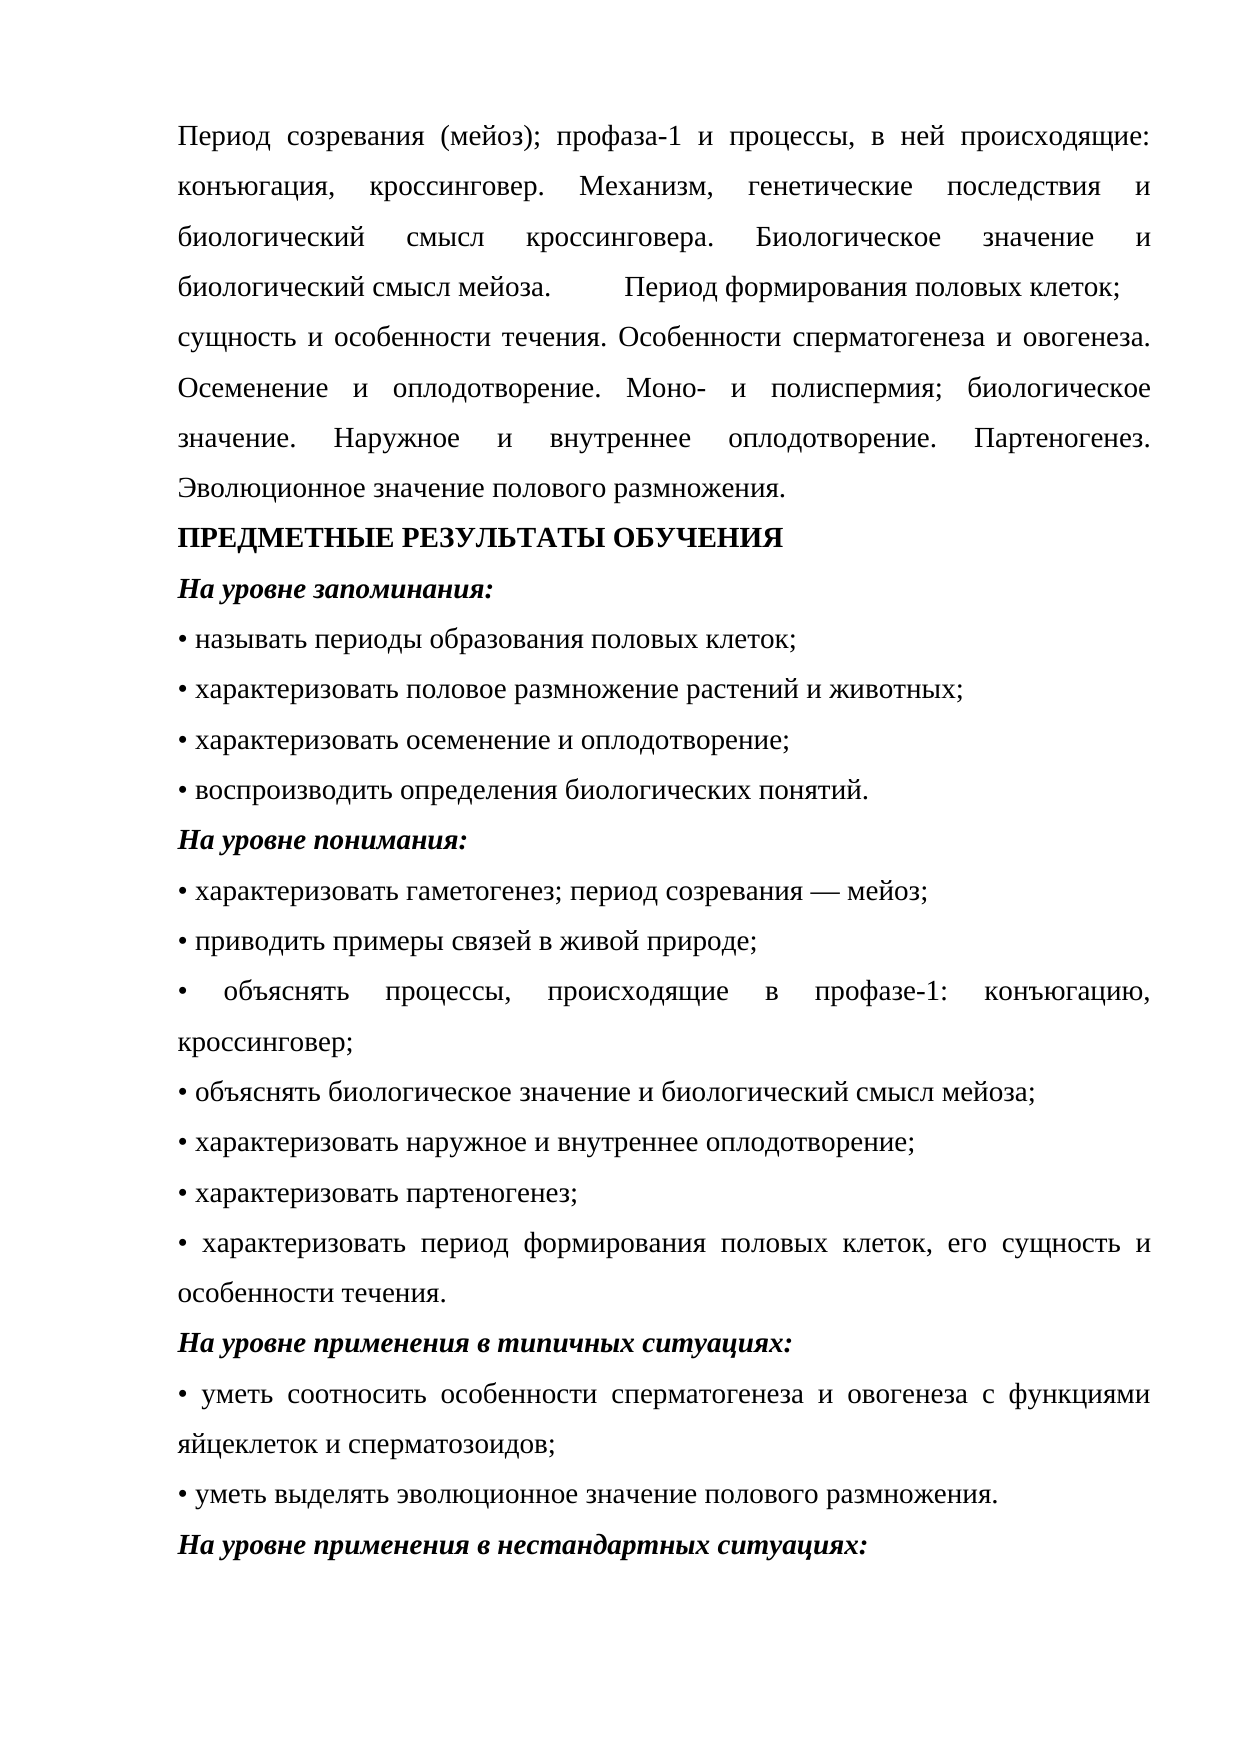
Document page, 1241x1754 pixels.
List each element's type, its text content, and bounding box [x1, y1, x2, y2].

text • обобщать наблюдаемые биологические явления и процессы. [177, 1275, 1152, 1309]
text На уровне понимания: [177, 420, 1152, 453]
text • приводить примеры связей в живой природе; [177, 521, 1152, 554]
text • объяснять процессы, происходящие в профазе-1: конъюгацию, кроссинговер; [177, 571, 1152, 655]
text • называть периоды образования половых клеток; [177, 219, 1152, 252]
text • характеризовать осеменение и оплодотворение; [177, 319, 1152, 353]
text • характеризовать период формирования половых клеток, его сущность и особенности течения. [177, 822, 1152, 906]
text • уметь выделять эволюционное значение полового размножения. [177, 1074, 1152, 1108]
text • характеризовать партеногенез; [177, 772, 1152, 806]
text • характеризовать половое размножение растений и животных; [177, 269, 1152, 303]
text На уровне запоминания: [177, 168, 1152, 202]
text • обобщать полученные при изучении учебного материала сведения и представлять их в структурированном виде; [177, 1175, 1152, 1258]
text Раздел ИНДИВИДУАЛЬНОЕ РАЗВИТИЕ ОРГАНИЗМОВ (ОНТОГЕНЕЗ) (20/24 ч) Тема 7. КРАТКИЕ ИСТОРИЧЕСКИЕ СВЕДЕНИЯ (1ч) [177, 1326, 1152, 1460]
text • уметь соотносить особенности сперматогенеза и овогенеза с функциями яйцеклеток и сперматозоидов; [177, 973, 1152, 1057]
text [177, 1477, 1152, 1560]
text • воспроизводить определения биологических понятий. [177, 370, 1152, 403]
text На уровне применения в нестандартных ситуациях: [177, 1124, 1152, 1158]
text На уровне применения в типичных ситуациях: [177, 923, 1152, 957]
text • характеризовать гаметогенез; период созревания — мейоз; [177, 470, 1152, 504]
text • объяснять биологическое значение и биологический смысл мейоза; [177, 672, 1152, 705]
text • характеризовать наружное и внутреннее оплодотворение; [177, 722, 1152, 755]
text ПРЕДМЕТНЫЕ РЕЗУЛЬТАТЫ ОБУЧЕНИЯ [177, 118, 1152, 152]
